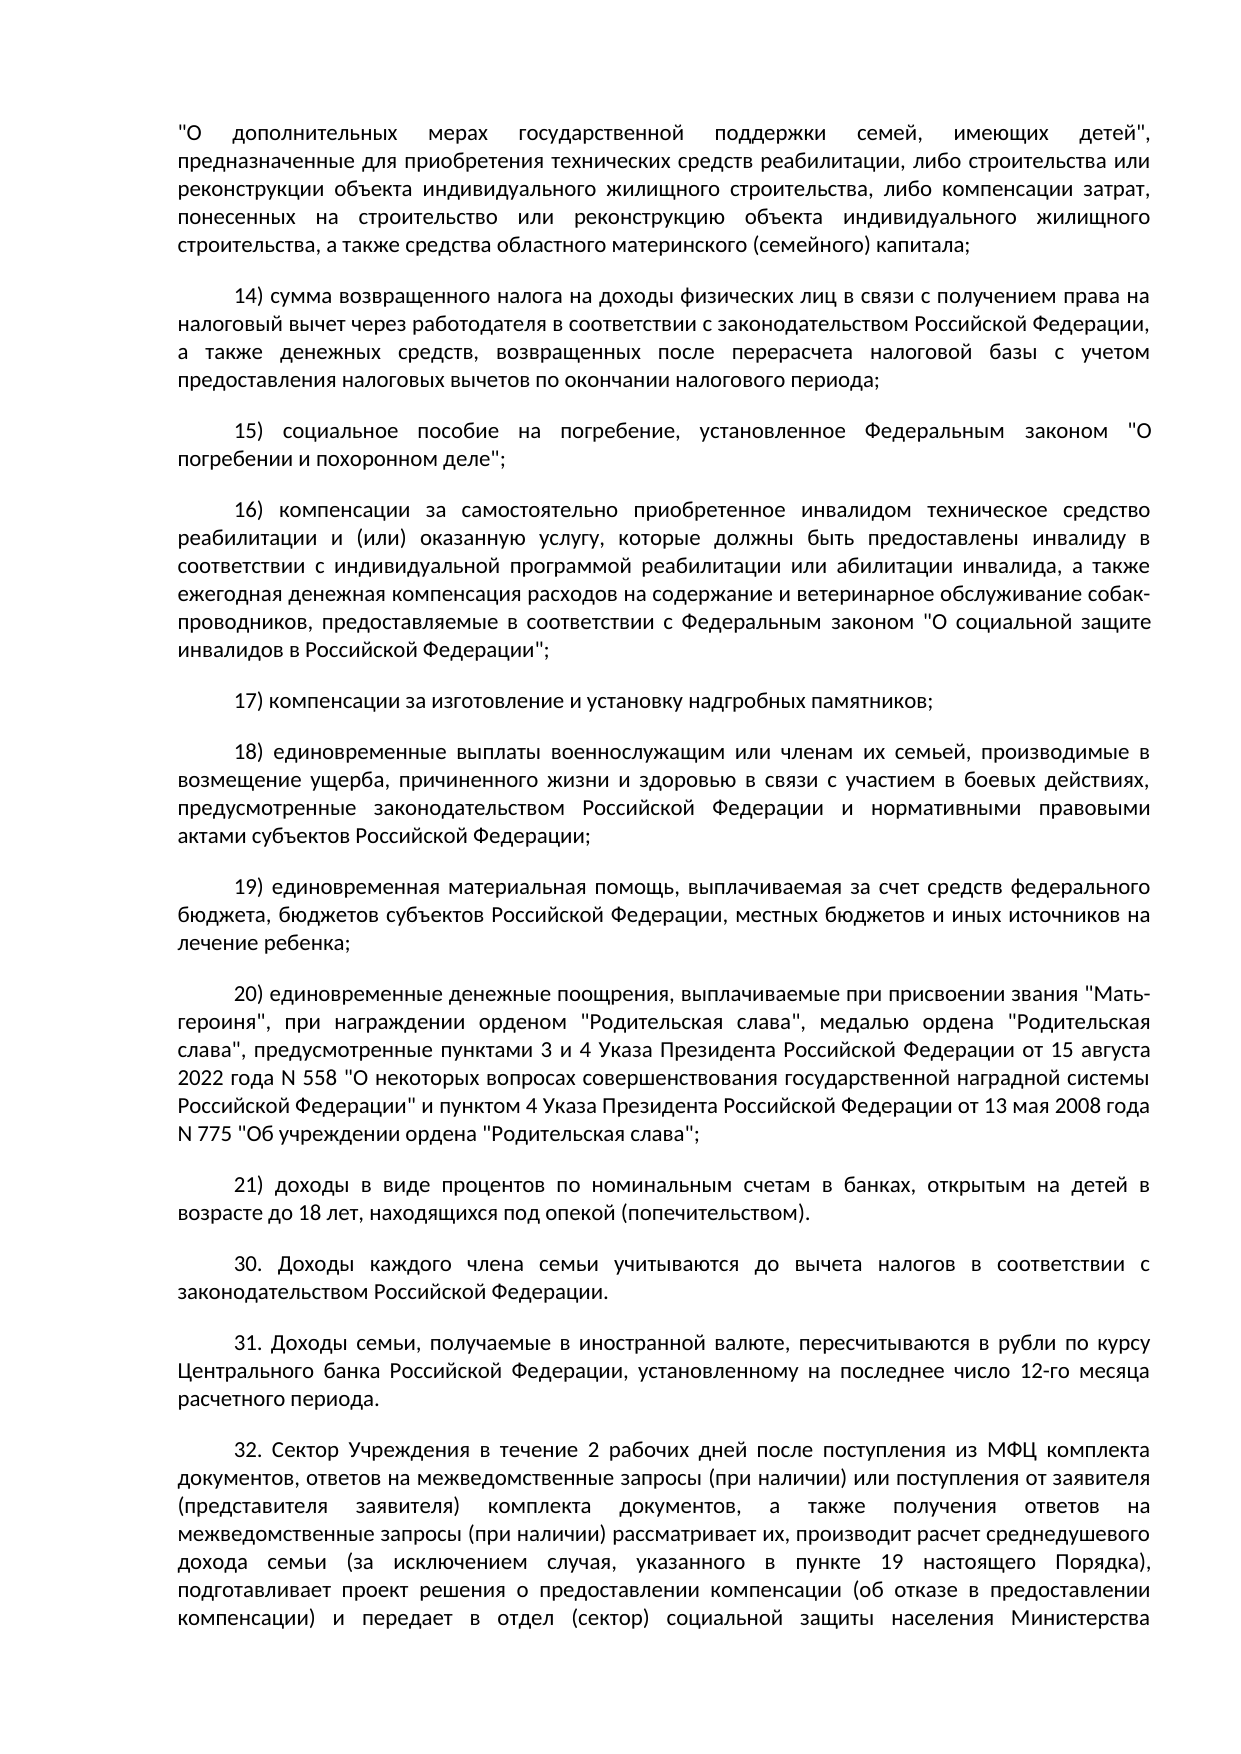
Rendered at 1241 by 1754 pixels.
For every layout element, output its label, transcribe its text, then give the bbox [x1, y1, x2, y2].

text 19) единовременная материальная помощь, выплачиваемая за счет средств федерального бюджета, бюджетов субъектов Российской Федерации, местных бюджетов и иных источников на лечение ребенка; [177, 872, 1152, 956]
text 15) социальное пособие на погребение, установленное Федеральным законом "О погребении и похоронном деле"; [177, 416, 1152, 472]
text 30. Доходы каждого члена семьи учитываются до вычета налогов в соответствии с законодательством Российской Федерации. [177, 1249, 1152, 1305]
text 21) доходы в виде процентов по номинальным счетам в банках, открытым на детей в возрасте до 18 лет, находящихся под опекой (попечительством). [177, 1170, 1152, 1226]
text 16) компенсации за самостоятельно приобретенное инвалидом техническое средство реабилитации и (или) оказанную услугу, которые должны быть предоставлены инвалиду в соответствии с индивидуальной программой реабилитации или абилитации инвалида, а также ежегодная денежная компенсация расходов на содержание и ветеринарное обслуживание собак-проводников, предоставляемые в соответствии с Федеральным законом "О социальной защите инвалидов в Российской Федерации"; [177, 495, 1152, 663]
text 31. Доходы семьи, получаемые в иностранной валюте, пересчитываются в рубли по курсу Центрального банка Российской Федерации, установленному на последнее число 12-го месяца расчетного периода. [177, 1328, 1152, 1412]
text 20) единовременные денежные поощрения, выплачиваемые при присвоении звания "Мать-героиня", при награждении орденом "Родительская слава", медалью ордена "Родительская слава", предусмотренные пунктами 3 и 4 Указа Президента Российской Федерации от 15 августа 2022 года N 558 "О некоторых вопросах совершенствования государственной наградной системы Российской Федерации" и пунктом 4 Указа Президента Российской Федерации от 13 мая 2008 года N 775 "Об учреждении ордена "Родительская слава"; [177, 979, 1152, 1147]
text 14) сумма возвращенного налога на доходы физических лиц в связи с получением права на налоговый вычет через работодателя в соответствии с законодательством Российской Федерации, а также денежных средств, возвращенных после перерасчета налоговой базы с учетом предоставления налоговых вычетов по окончании налогового периода; [177, 281, 1152, 393]
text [177, 118, 1152, 258]
text 18) единовременные выплаты военнослужащим или членам их семьей, производимые в возмещение ущерба, причиненного жизни и здоровью в связи с участием в боевых действиях, предусмотренные законодательством Российской Федерации и нормативными правовыми актами субъектов Российской Федерации; [177, 737, 1152, 849]
text 17) компенсации за изготовление и установку надгробных памятников; [177, 686, 1152, 714]
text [177, 1435, 1152, 1631]
